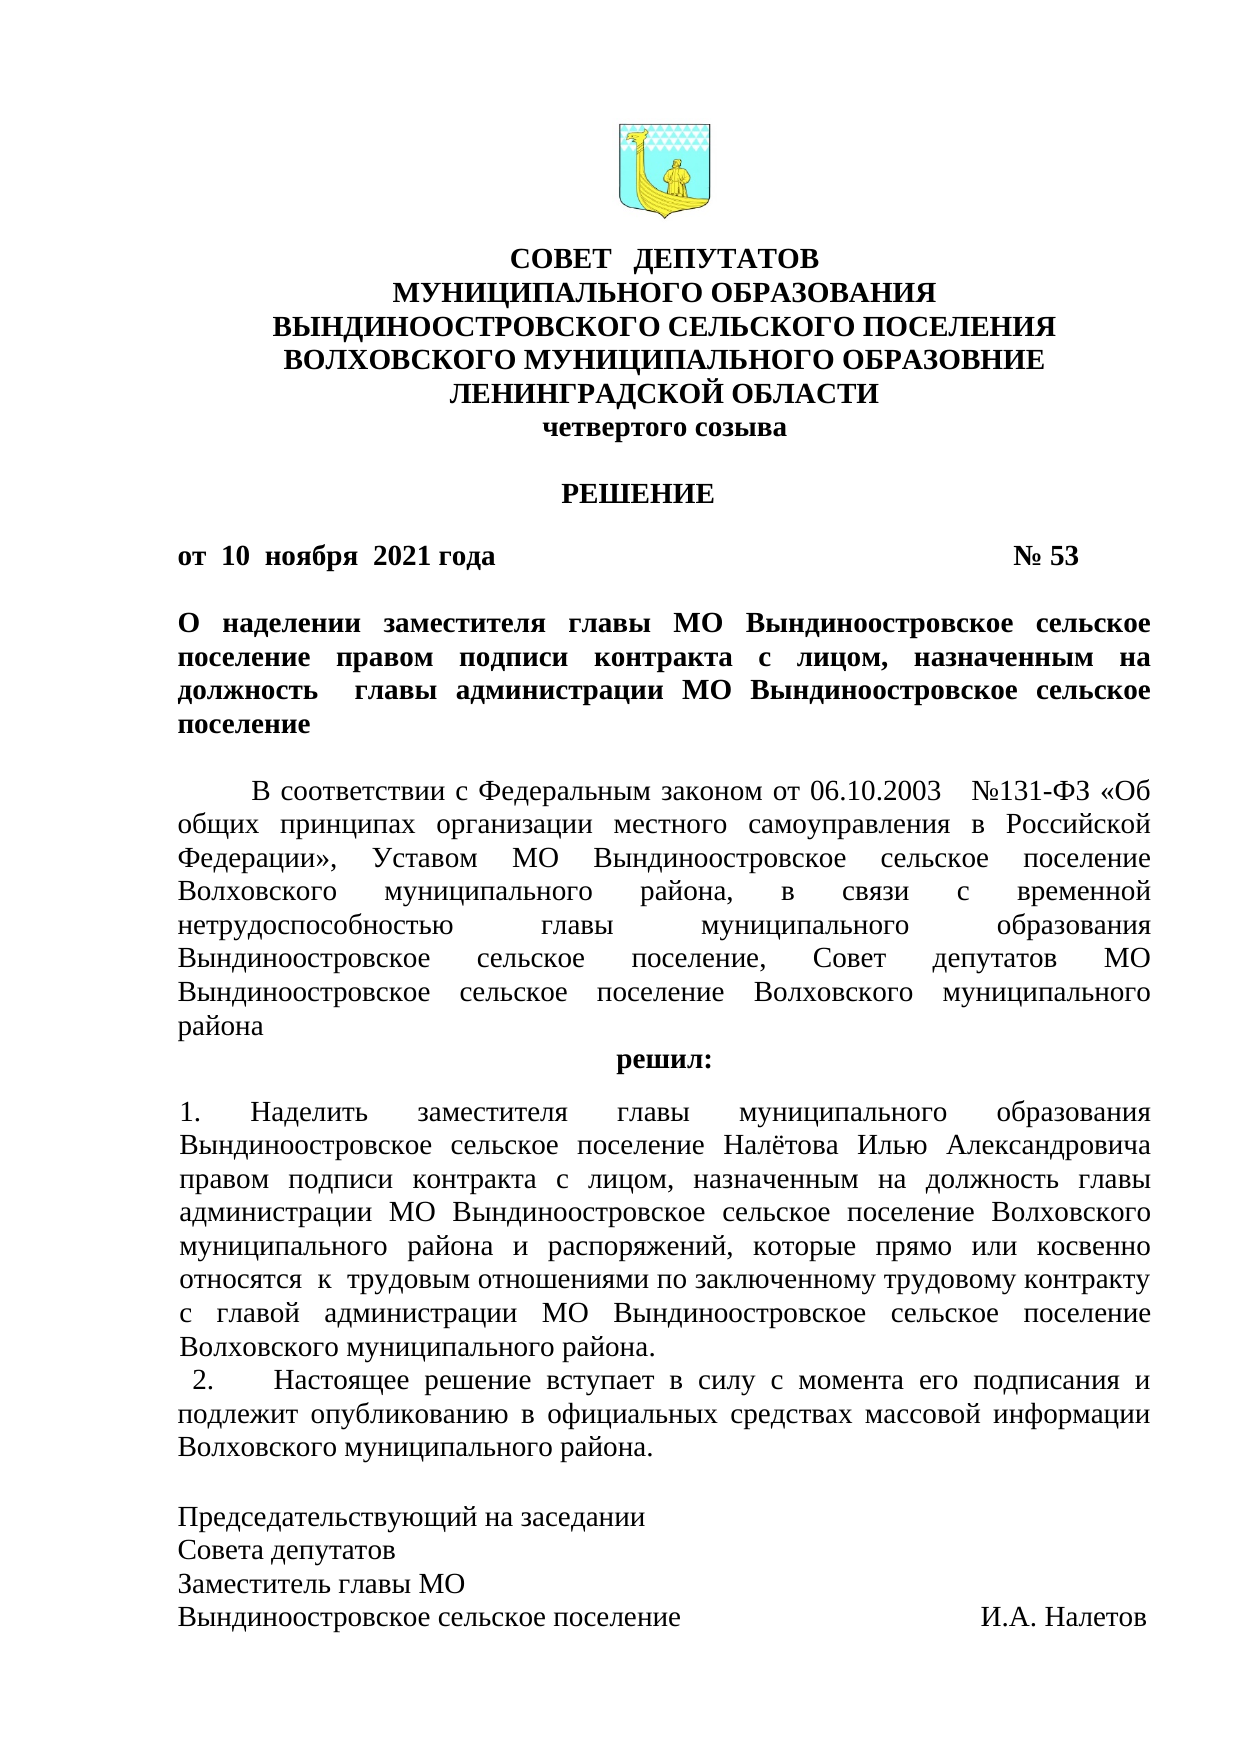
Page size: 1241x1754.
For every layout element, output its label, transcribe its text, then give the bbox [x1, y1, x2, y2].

text В соответствии с Федеральным законом от 06.10.2003 №131-ФЗ «Об общих принципах организации местного самоуправления в Российской Федерации», Уставом МО Вындиноостровское сельское поселение Волховского муниципального района, в связи с временной нетрудоспособностью главы муниципального образования Вындиноостровское сельское поселение, Совет депутатов МО Вындиноостровское сельское поселение Волховского муниципального района [177, 773, 1152, 1041]
text решил: [177, 1041, 1152, 1075]
text Председательствующий на заседании [177, 1499, 1152, 1532]
text Вындиноостровское сельское поселение И.А. Налетов [177, 1599, 1152, 1633]
text 2. Настоящее решение вступает в силу с момента его подписания и подлежит опубликованию в официальных средствах массовой информации Волховского муниципального района. [177, 1362, 1152, 1463]
text от 10 ноября 2021 года № 53 [177, 538, 1152, 572]
text СОВЕТ ДЕПУТАТОВ [177, 242, 1152, 275]
text ЛЕНИНГРАДСКОЙ ОБЛАСТИ [177, 376, 1152, 409]
text ВОЛХОВСКОГО МУНИЦИПАЛЬНОГО ОБРАЗОВНИЕ [177, 342, 1152, 376]
text РЕШЕНИЕ [177, 476, 1152, 510]
text ВЫНДИНООСТРОВСКОГО СЕЛЬСКОГО ПОСЕЛЕНИЯ [177, 309, 1152, 342]
text Заместитель главы МО [177, 1566, 1152, 1599]
text О наделении заместителя главы МО Вындиноостровское сельское поселение правом подписи контракта с лицом, назначенным на должность главы администрации МО Вындиноостровское сельское поселение [177, 605, 1152, 739]
text 1. Наделить заместителя главы муниципального образования Вындиноостровское сельское поселение Налётова Илью Александровича правом подписи контракта с лицом, назначенным на должность главы администрации МО Вындиноостровское сельское поселение Волховского муниципального района и распоряжений, которые прямо или косвенно относятся к трудовым отношениями по заключенному трудовому контракту с главой администрации МО Вындиноостровское сельское поселение Волховского муниципального района. [179, 1094, 1152, 1362]
picture [612, 118, 717, 223]
text МУНИЦИПАЛЬНОГО ОБРАЗОВАНИЯ [177, 275, 1152, 309]
text четвертого созыва [177, 409, 1152, 443]
text Совета депутатов [177, 1532, 1152, 1566]
